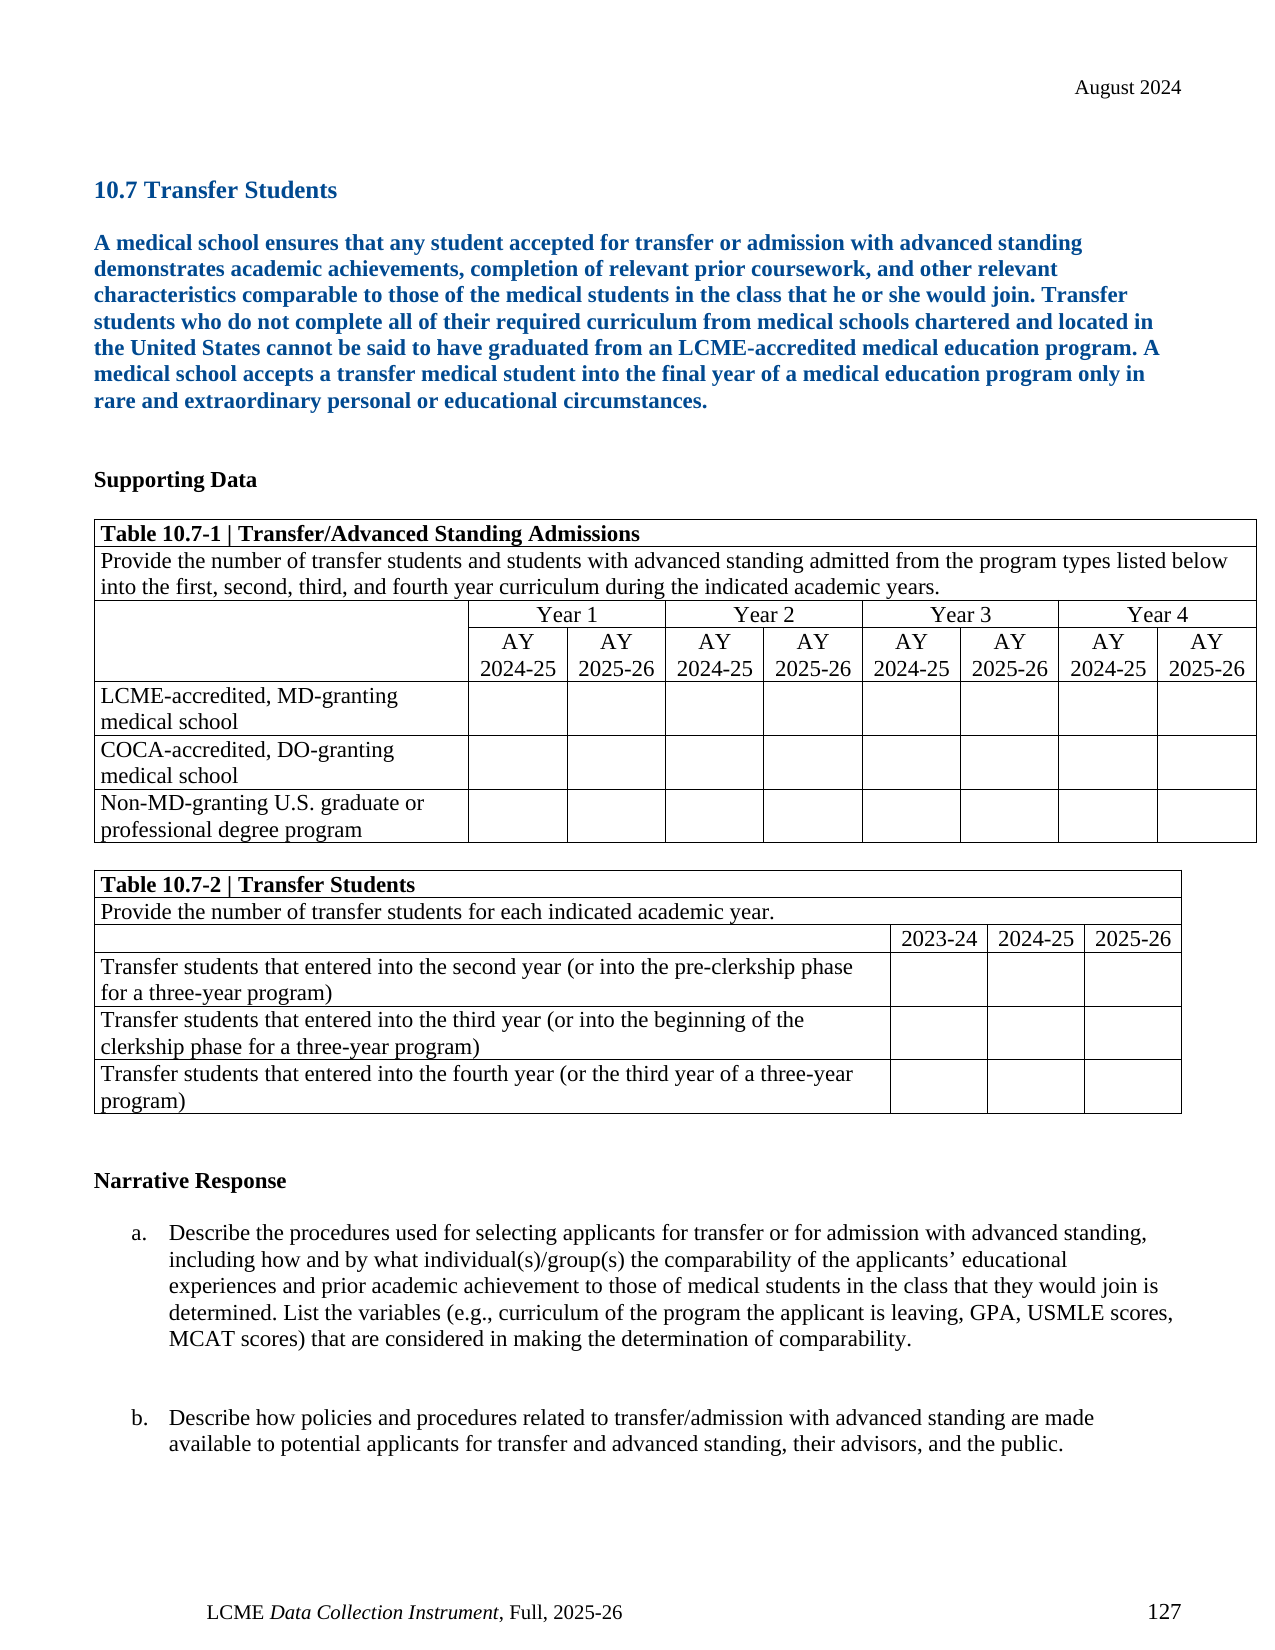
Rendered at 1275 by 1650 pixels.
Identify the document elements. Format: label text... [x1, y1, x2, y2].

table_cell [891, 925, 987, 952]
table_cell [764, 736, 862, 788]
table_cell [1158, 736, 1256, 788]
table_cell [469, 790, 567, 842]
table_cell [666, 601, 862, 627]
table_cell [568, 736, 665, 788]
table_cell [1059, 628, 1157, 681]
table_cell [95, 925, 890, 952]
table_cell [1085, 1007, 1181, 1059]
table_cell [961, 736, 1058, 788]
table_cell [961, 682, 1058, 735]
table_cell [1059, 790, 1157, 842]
text b. Describe how policies and procedures related to transfer/admission with advanced standing are made available to potential applicants for transfer and advanced standing, their advisors, and the public. [131, 1404, 1181, 1457]
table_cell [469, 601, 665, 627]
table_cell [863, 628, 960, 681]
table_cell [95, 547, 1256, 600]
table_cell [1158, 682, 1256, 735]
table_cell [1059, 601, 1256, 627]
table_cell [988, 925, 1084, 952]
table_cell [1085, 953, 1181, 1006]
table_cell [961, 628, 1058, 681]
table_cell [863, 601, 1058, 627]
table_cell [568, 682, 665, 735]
text A medical school ensures that any student accepted for transfer or admission with advanced standing demonstrates academic achievements, completion of relevant prior coursework, and other relevant characteristics comparable to those of the medical students in the class that he or she would join. Transfer students who do not complete all of their required curriculum from medical schools chartered and located in the United States cannot be said to have graduated from an LCME-accredited medical education program. A medical school accepts a transfer medical student into the final year of a medical education program only in rare and extraordinary personal or educational circumstances. [94, 229, 1181, 413]
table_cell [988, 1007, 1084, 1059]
subtitle 10.7 Transfer Students [94, 175, 1181, 204]
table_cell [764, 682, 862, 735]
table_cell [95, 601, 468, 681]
subtitle Supporting Data [94, 466, 1181, 492]
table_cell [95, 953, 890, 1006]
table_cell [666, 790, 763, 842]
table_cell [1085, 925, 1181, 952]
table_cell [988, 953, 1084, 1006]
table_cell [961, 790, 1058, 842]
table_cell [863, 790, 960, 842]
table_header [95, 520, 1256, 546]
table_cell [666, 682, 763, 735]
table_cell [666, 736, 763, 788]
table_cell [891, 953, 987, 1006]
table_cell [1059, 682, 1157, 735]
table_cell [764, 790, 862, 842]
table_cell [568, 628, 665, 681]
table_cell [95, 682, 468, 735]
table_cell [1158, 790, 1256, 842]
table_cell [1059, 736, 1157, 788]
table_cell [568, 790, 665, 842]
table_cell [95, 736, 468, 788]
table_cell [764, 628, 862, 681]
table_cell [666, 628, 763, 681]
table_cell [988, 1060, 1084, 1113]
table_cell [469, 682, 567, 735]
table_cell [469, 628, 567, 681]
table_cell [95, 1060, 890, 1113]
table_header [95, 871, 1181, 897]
text a. Describe the procedures used for selecting applicants for transfer or for admission with advanced standing, including how and by what individual(s)/group(s) the comparability of the applicants’ educational experiences and prior academic achievement to those of medical students in the class that they would join is determined. List the variables (e.g., curriculum of the program the applicant is leaving, GPA, USMLE scores, MCAT scores) that are considered in making the determination of comparability. [131, 1219, 1181, 1351]
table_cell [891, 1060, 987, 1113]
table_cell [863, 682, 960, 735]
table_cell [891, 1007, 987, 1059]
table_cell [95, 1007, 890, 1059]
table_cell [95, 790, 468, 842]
subtitle Narrative Response [94, 1167, 1181, 1193]
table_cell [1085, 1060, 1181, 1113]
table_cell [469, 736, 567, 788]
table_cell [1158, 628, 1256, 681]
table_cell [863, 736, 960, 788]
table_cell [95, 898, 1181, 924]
